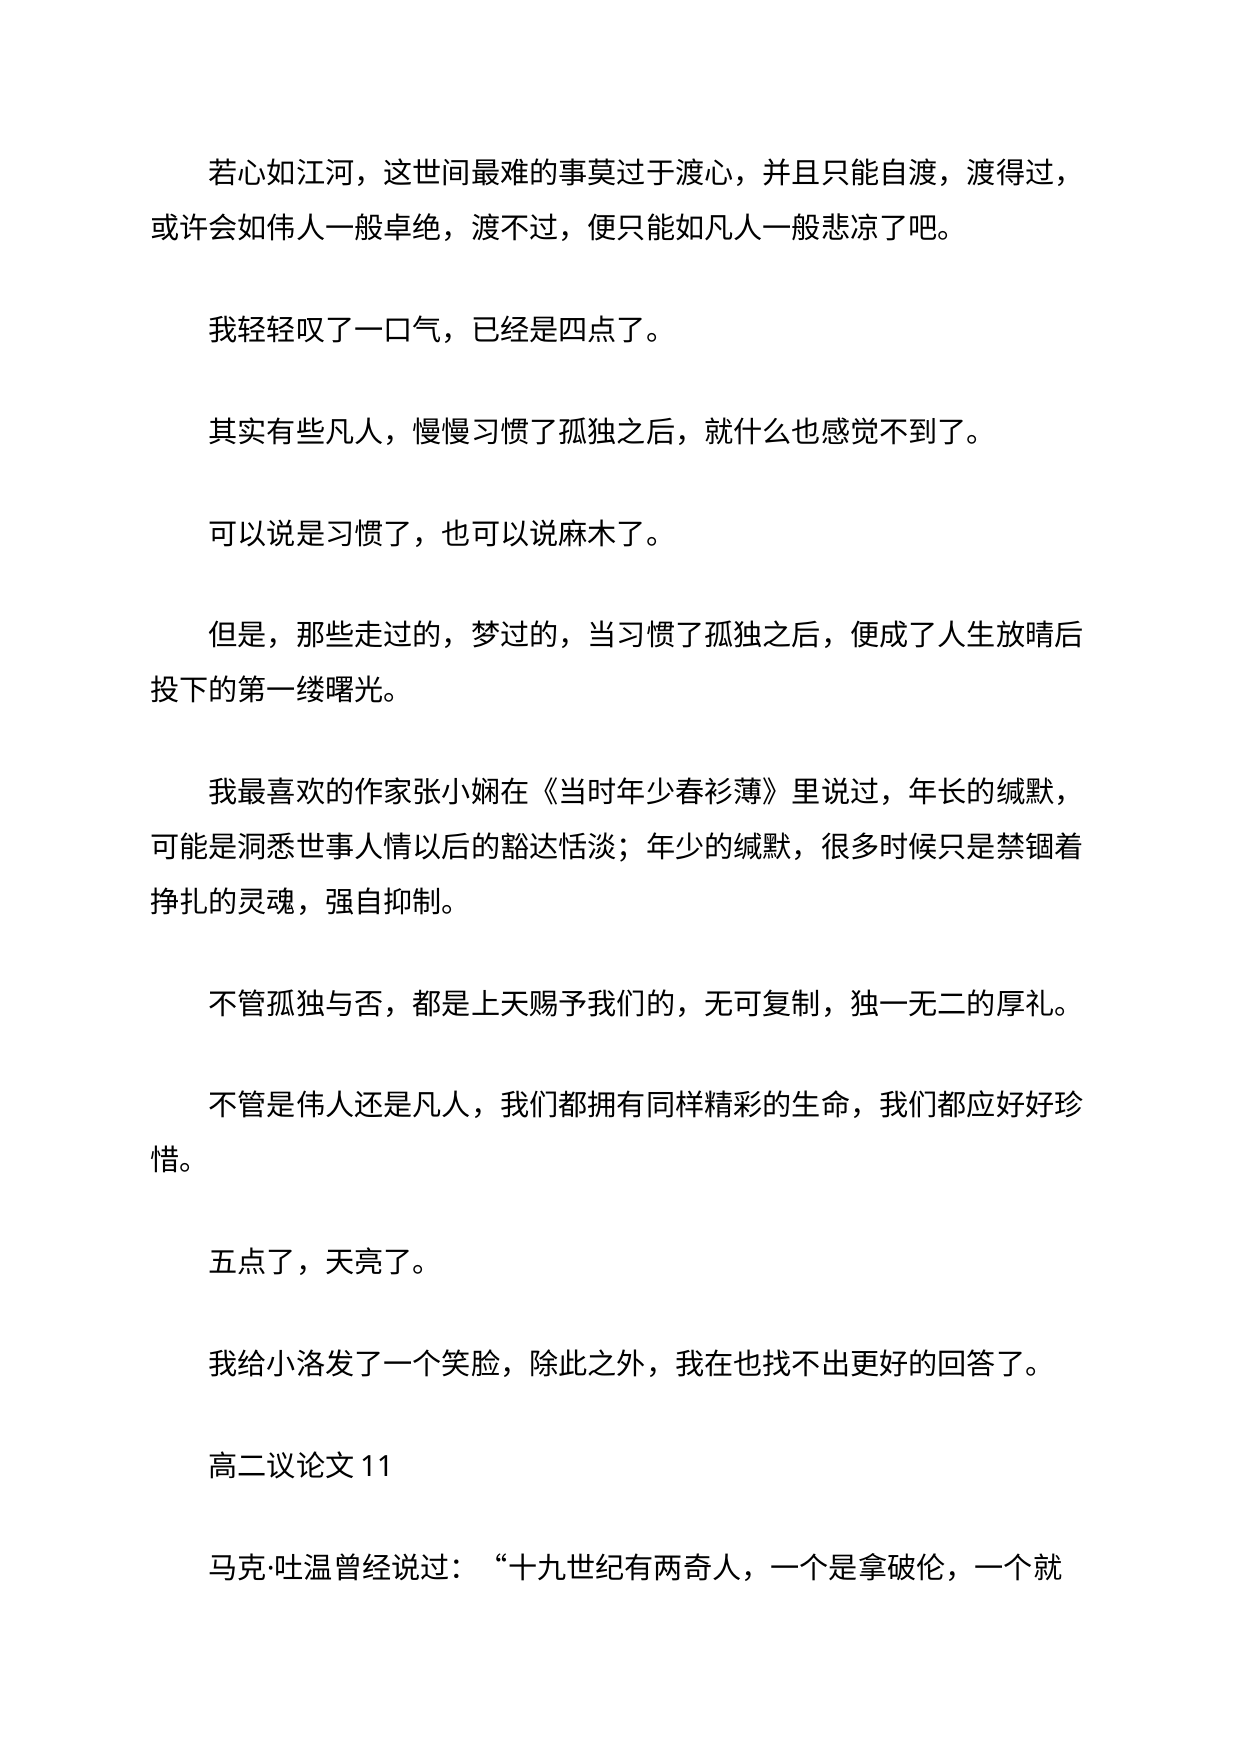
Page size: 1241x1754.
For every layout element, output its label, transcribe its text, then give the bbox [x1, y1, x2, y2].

text 但是，那些走过的，梦过的，当习惯了孤独之后，便成了人生放晴后投下的第一缕曙光。 [150, 612, 1090, 709]
text 不管孤独与否，都是上天赐予我们的，无可复制，独一无二的厚礼。 [150, 980, 1090, 1022]
text 若心如江河，这世间最难的事莫过于渡心，并且只能自渡，渡得过，或许会如伟人一般卓绝，渡不过，便只能如凡人一般悲凉了吧。 [150, 150, 1090, 247]
text 我给小洛发了一个笑脸，除此之外，我在也找不出更好的回答了。 [150, 1340, 1090, 1383]
text 其实有些凡人，慢慢习惯了孤独之后，就什么也感觉不到了。 [150, 408, 1090, 451]
text 我轻轻叹了一口气，已经是四点了。 [150, 307, 1090, 349]
text 高二议论文11 [150, 1442, 1090, 1484]
text 五点了，天亮了。 [150, 1239, 1090, 1281]
text 不管是伟人还是凡人，我们都拥有同样精彩的生命，我们都应好好珍惜。 [150, 1082, 1090, 1179]
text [150, 1544, 1090, 1587]
text 我最喜欢的作家张小娴在《当时年少春衫薄》里说过，年长的缄默，可能是洞悉世事人情以后的豁达恬淡；年少的缄默，很多时候只是禁锢着挣扎的灵魂，强自抑制。 [150, 769, 1090, 921]
text 可以说是习惯了，也可以说麻木了。 [150, 510, 1090, 552]
